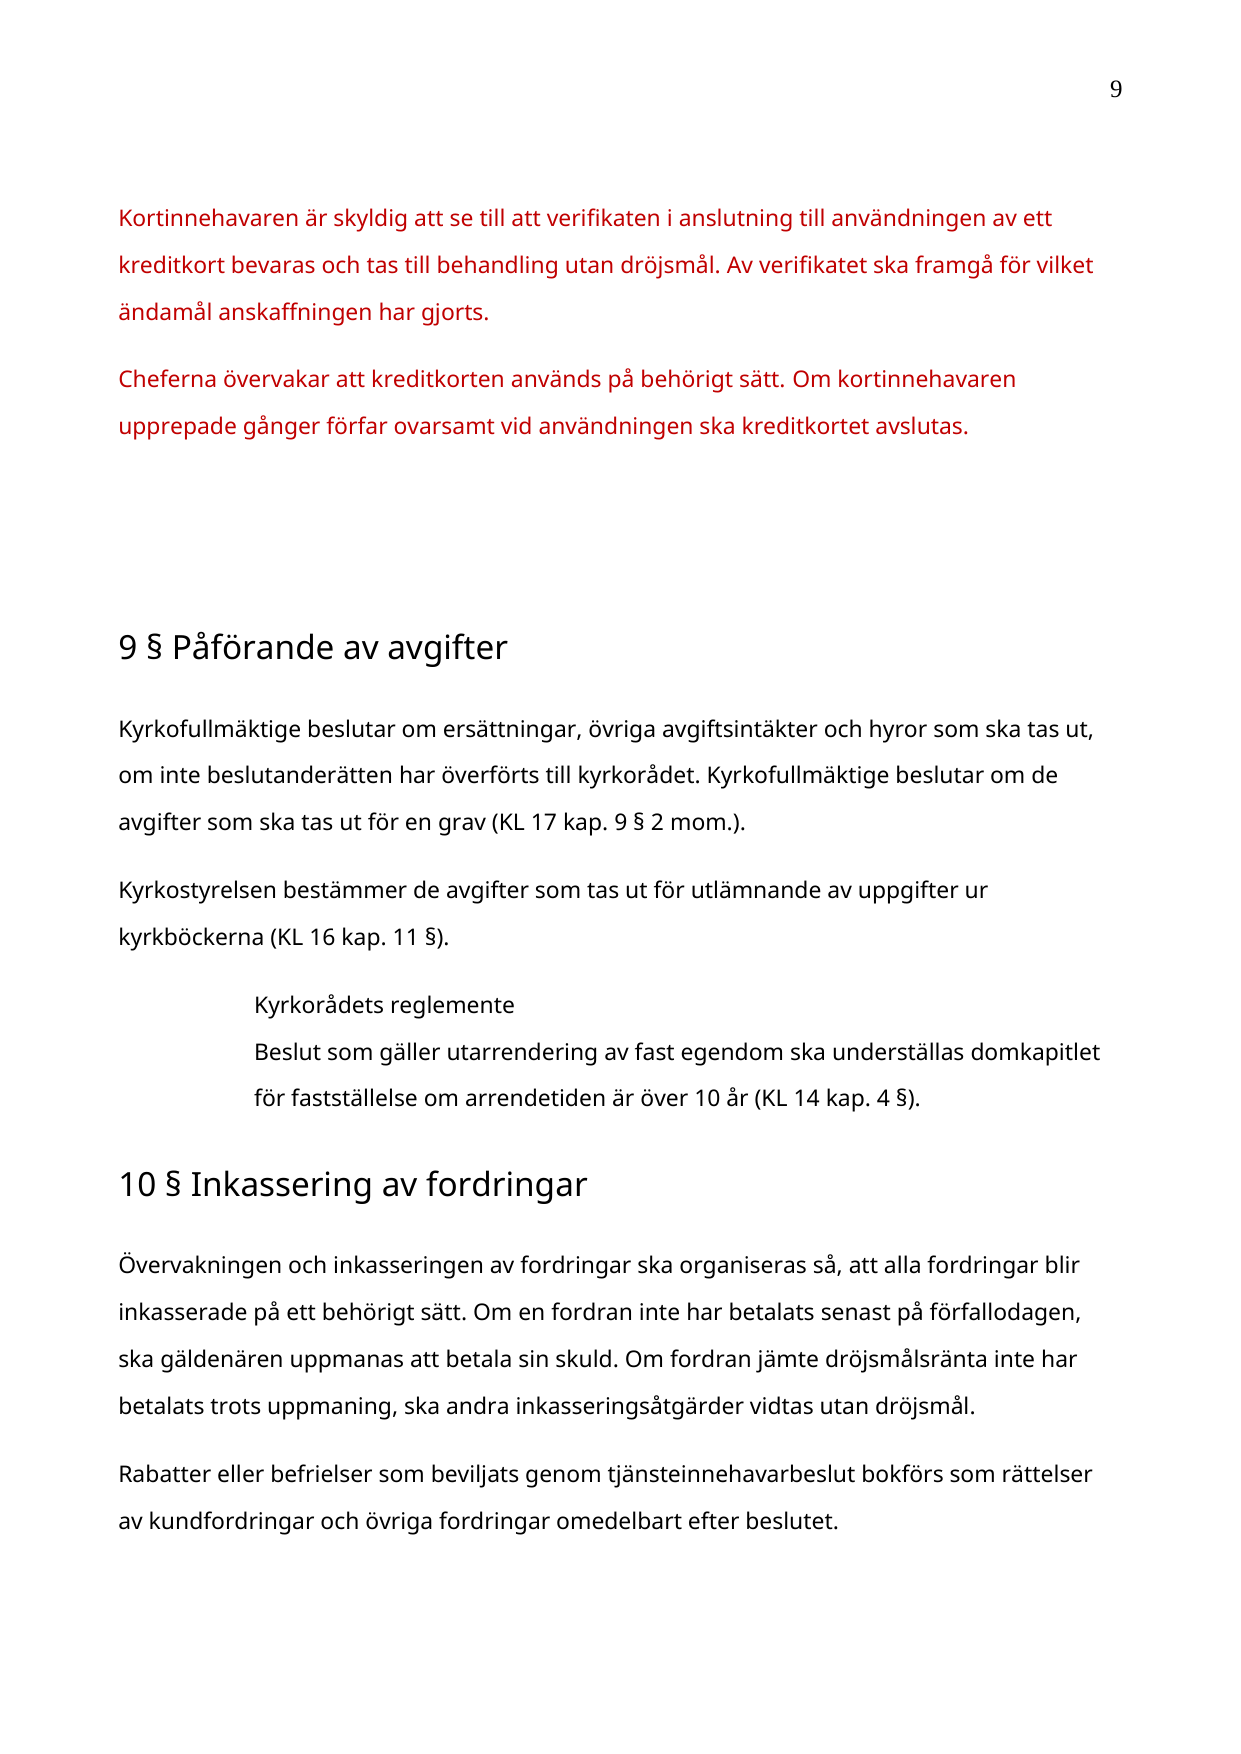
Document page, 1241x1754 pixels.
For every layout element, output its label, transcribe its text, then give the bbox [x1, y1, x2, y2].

text Kortinnehavaren är skyldig att se till att verifikaten i anslutning till användningen av ett kreditkort bevaras och tas till behandling utan dröjsmål. Av verifikatet ska framgå för vilket ändamål anskaffningen har gjorts. [118, 202, 1122, 327]
subtitle 10 § Inkassering av fordringar [118, 1160, 1122, 1206]
subtitle 9 § Påförande av avgifter [118, 623, 1122, 669]
text Cheferna övervakar att kreditkorten används på behörigt sätt. Om kortinnehavaren upprepade gånger förfar ovarsamt vid användningen ska kreditkortet avslutas. [118, 363, 1122, 441]
text Kyrkostyrelsen bestämmer de avgifter som tas ut för utlämnande av uppgifter ur kyrkböckerna (KL 16 kap. 11 §). [118, 874, 1122, 952]
text Rabatter eller befrielser som beviljats genom tjänsteinnehavarbeslut bokförs som rättelser av kundfordringar och övriga fordringar omedelbart efter beslutet. [118, 1458, 1122, 1536]
text Kyrkorådets reglemente Beslut som gäller utarrendering av fast egendom ska underställas domkapitlet för fastställelse om arrendetiden är över 10 år (KL 14 kap. 4 §). [254, 988, 1122, 1113]
text Kyrkofullmäktige beslutar om ersättningar, övriga avgiftsintäkter och hyror som ska tas ut, om inte beslutanderätten har överförts till kyrkorådet. Kyrkofullmäktige beslutar om de avgifter som ska tas ut för en grav (KL 17 kap. 9 § 2 mom.). [118, 712, 1122, 837]
text Övervakningen och inkasseringen av fordringar ska organiseras så, att alla fordringar blir inkasserade på ett behörigt sätt. Om en fordran inte har betalats senast på förfallodagen, ska gäldenären uppmanas att betala sin skuld. Om fordran jämte dröjsmålsränta inte har betalats trots uppmaning, ska andra inkasseringsåtgärder vidtas utan dröjsmål. [118, 1249, 1122, 1421]
